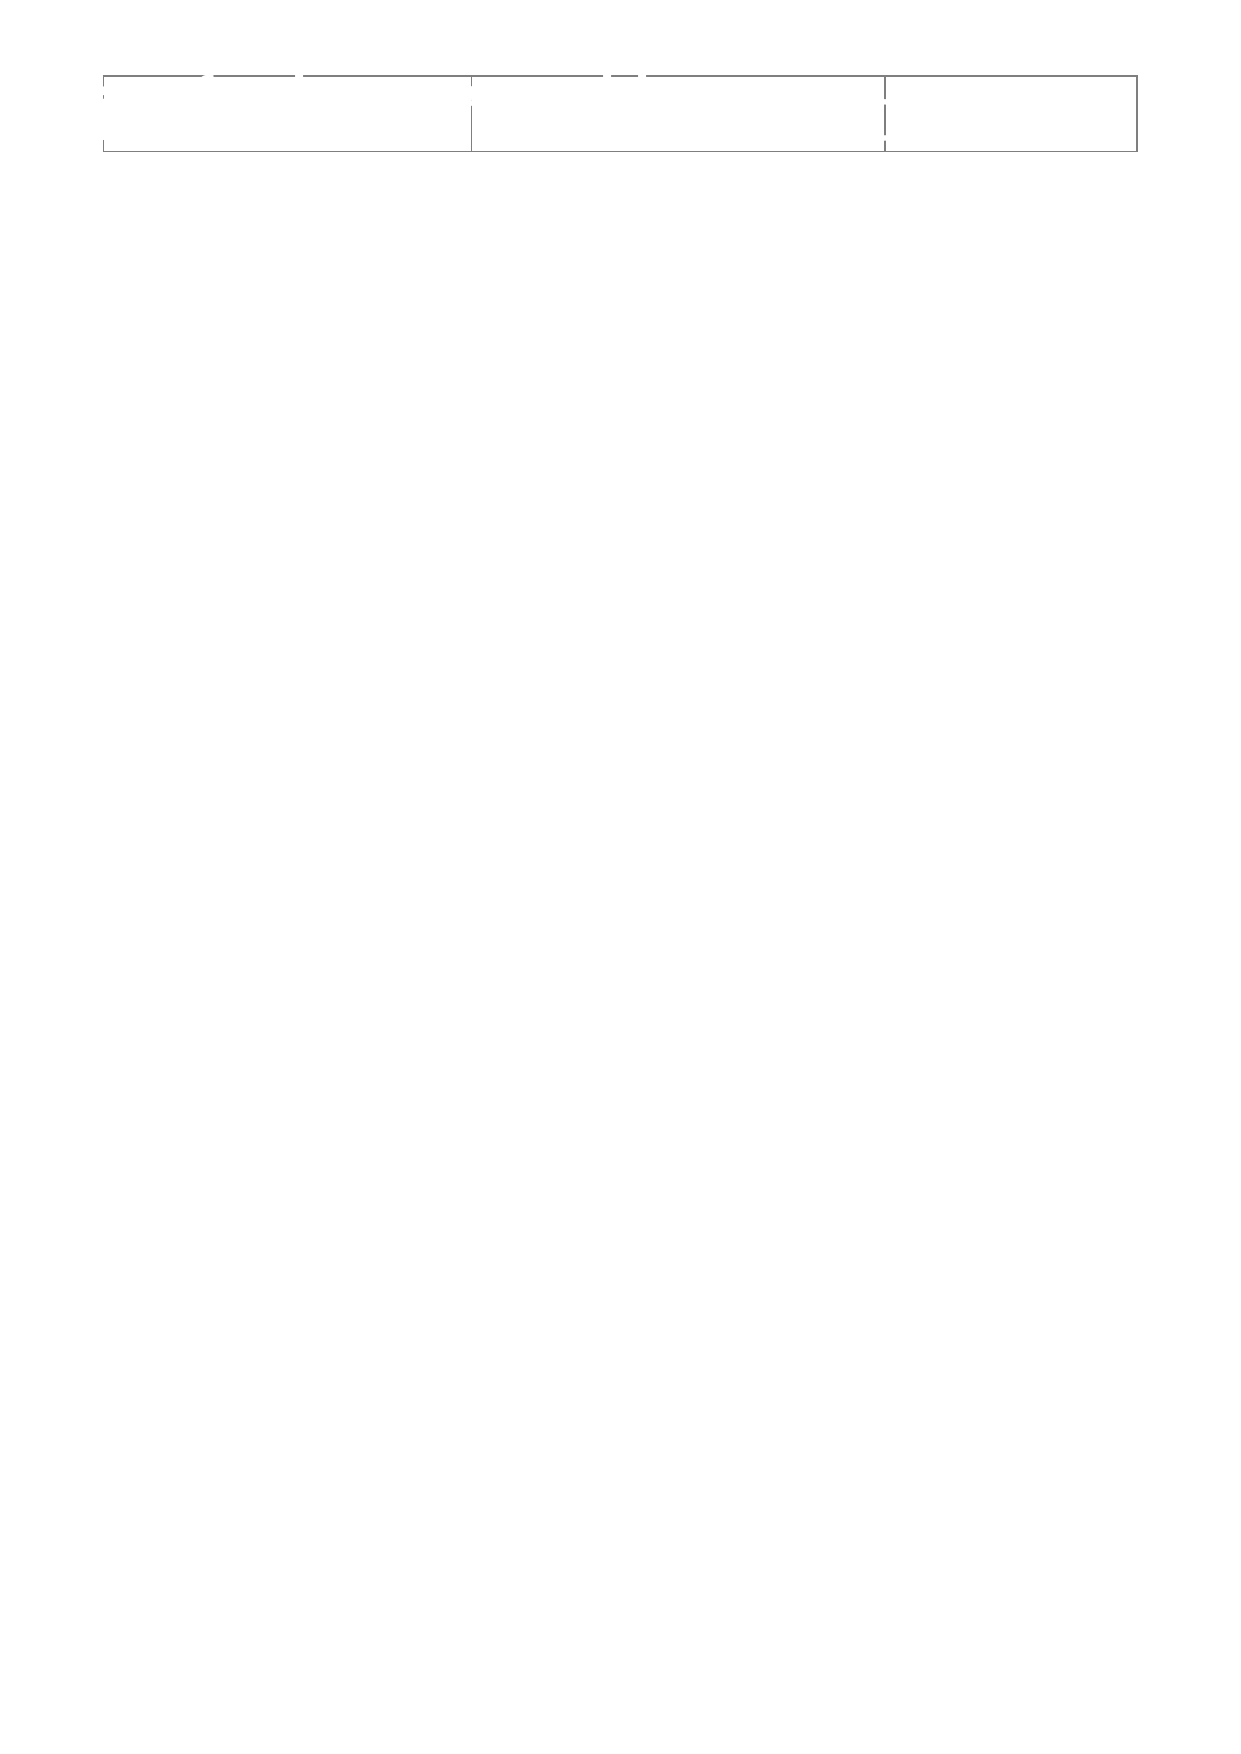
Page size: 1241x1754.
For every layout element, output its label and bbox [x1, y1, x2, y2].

table_cell [472, 77, 884, 151]
table_cell [104, 77, 471, 151]
table_cell [886, 77, 1136, 151]
